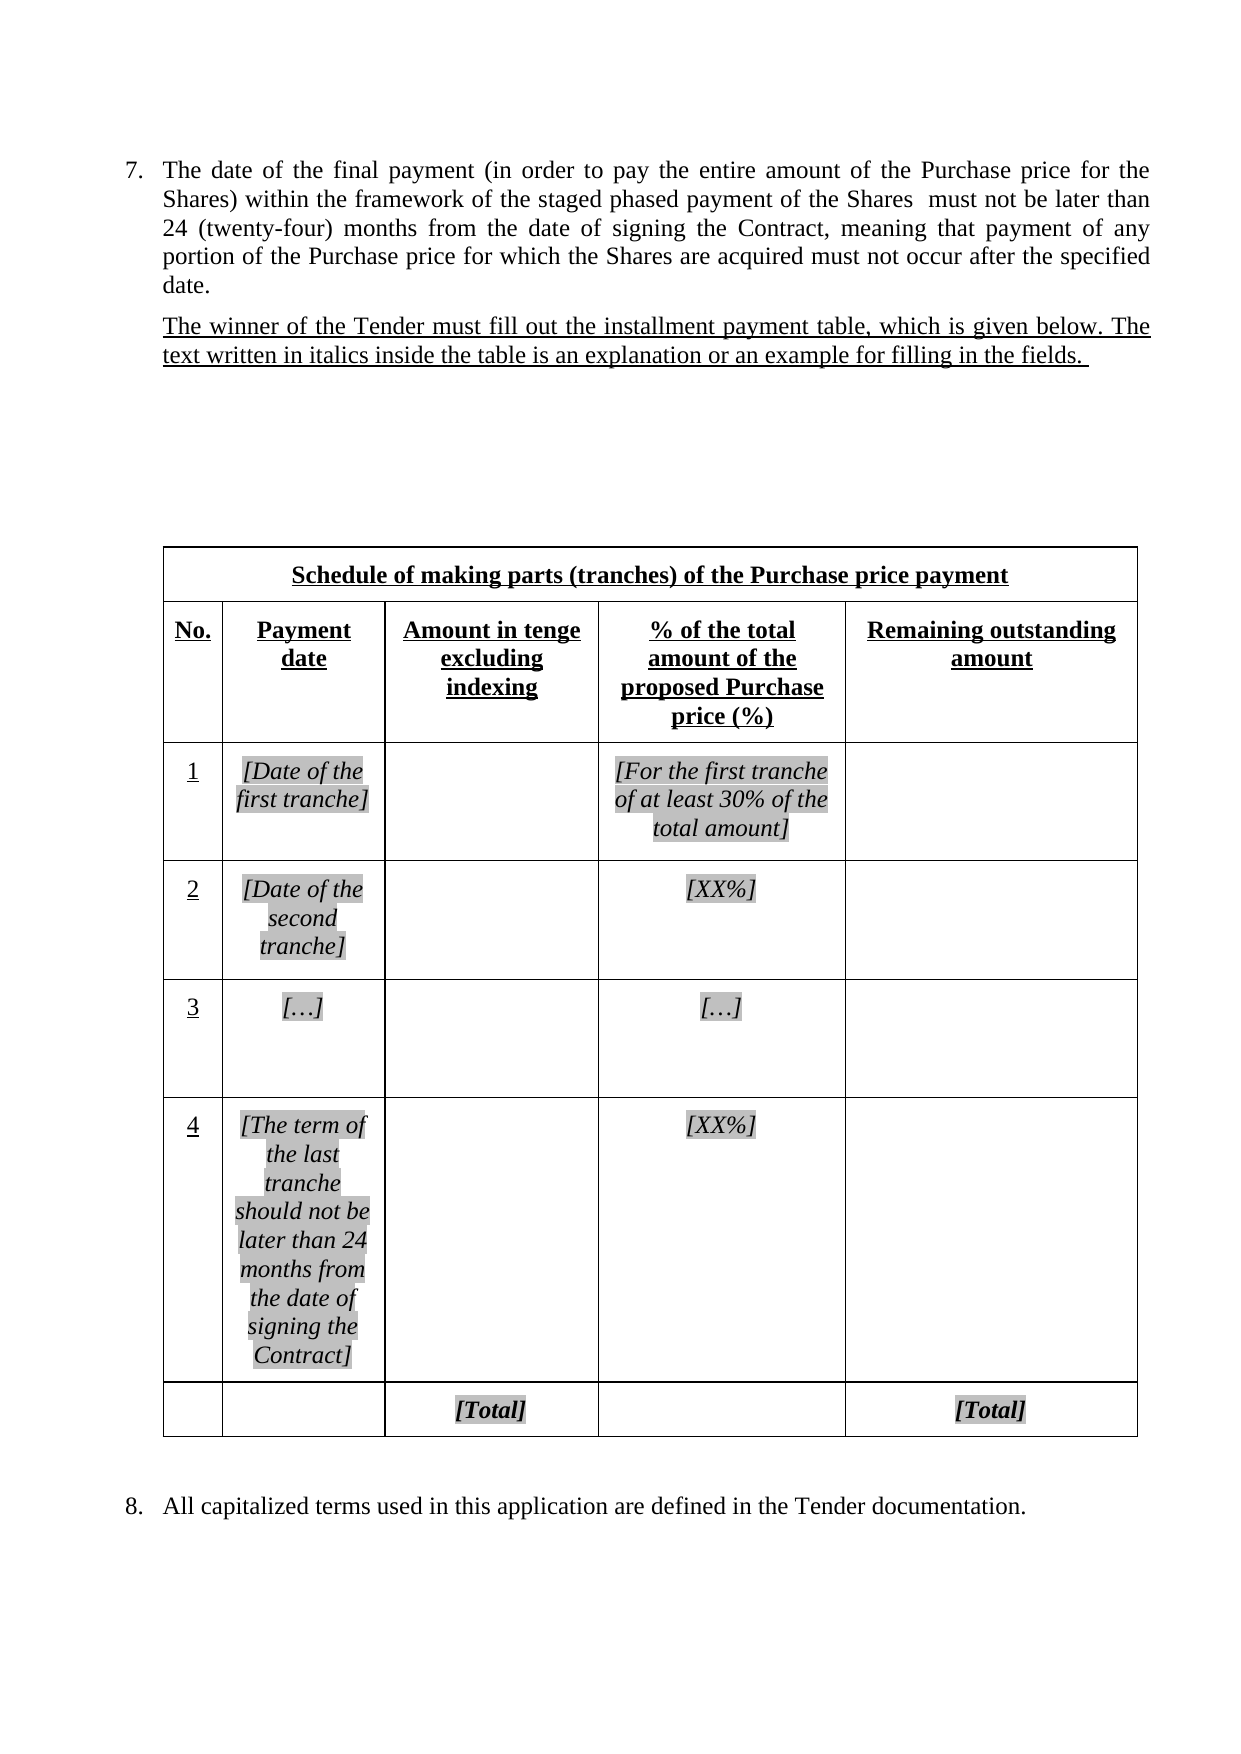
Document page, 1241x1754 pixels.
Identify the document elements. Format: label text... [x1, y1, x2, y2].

table_cell Remaining outstanding amount [846, 602, 1137, 742]
table_cell Payment date [223, 602, 384, 742]
table_cell [164, 1383, 222, 1436]
table_cell [599, 1383, 845, 1436]
table_cell [846, 861, 1137, 978]
table_cell [Date of the second tranche] [223, 861, 384, 978]
table_cell [Total] [386, 1383, 598, 1436]
table_cell [XX%] [599, 861, 845, 978]
table_cell [386, 743, 598, 860]
list All capitalized terms used in this application are defined in the Tender documentation. [125, 1491, 1152, 1520]
table_cell [For the first tranche of at least 30% of the total amount] [599, 743, 845, 860]
table_cell [The term of the last tranche should not be later than 24 months from the date of signing the Contract] [223, 1098, 384, 1381]
table_cell No. [164, 602, 222, 742]
table_cell [XX%] [599, 1098, 845, 1381]
table_cell 1 [164, 743, 222, 860]
table_cell [Date of the first tranche] [223, 743, 384, 860]
table_cell 4 [164, 1098, 222, 1381]
table_cell [386, 980, 598, 1097]
table_cell % of the total amount of the proposed Purchase price (%) [599, 602, 845, 742]
table_cell [386, 1098, 598, 1381]
table_cell [Total] [846, 1383, 1137, 1436]
table_cell […] [599, 980, 845, 1097]
table_cell [846, 1098, 1137, 1381]
table_header Schedule of making parts (tranches) of the Purchase price payment [164, 548, 1137, 601]
table_cell Amount in tenge excluding indexing [386, 602, 598, 742]
table_cell 2 [164, 861, 222, 978]
table_cell [846, 743, 1137, 860]
table_cell [223, 1383, 384, 1436]
list The winner of the Tender must fill out the installment payment table, which is given below. The text written in italics inside the table is an explanation or an example for filling in the fields. [162, 311, 1152, 369]
table_cell [846, 980, 1137, 1097]
table_cell 3 [164, 980, 222, 1097]
table_cell […] [223, 980, 384, 1097]
list The date of the final payment (in order to pay the entire amount of the Purchase price for the Shares) within the framework of the staged phased payment of the Shares must not be later than 24 (twenty-four) months from the date of signing the Contract, meaning that payment of any portion of the Purchase price for which the Shares are acquired must not occur after the specified date. [125, 155, 1152, 299]
table_cell [386, 861, 598, 978]
